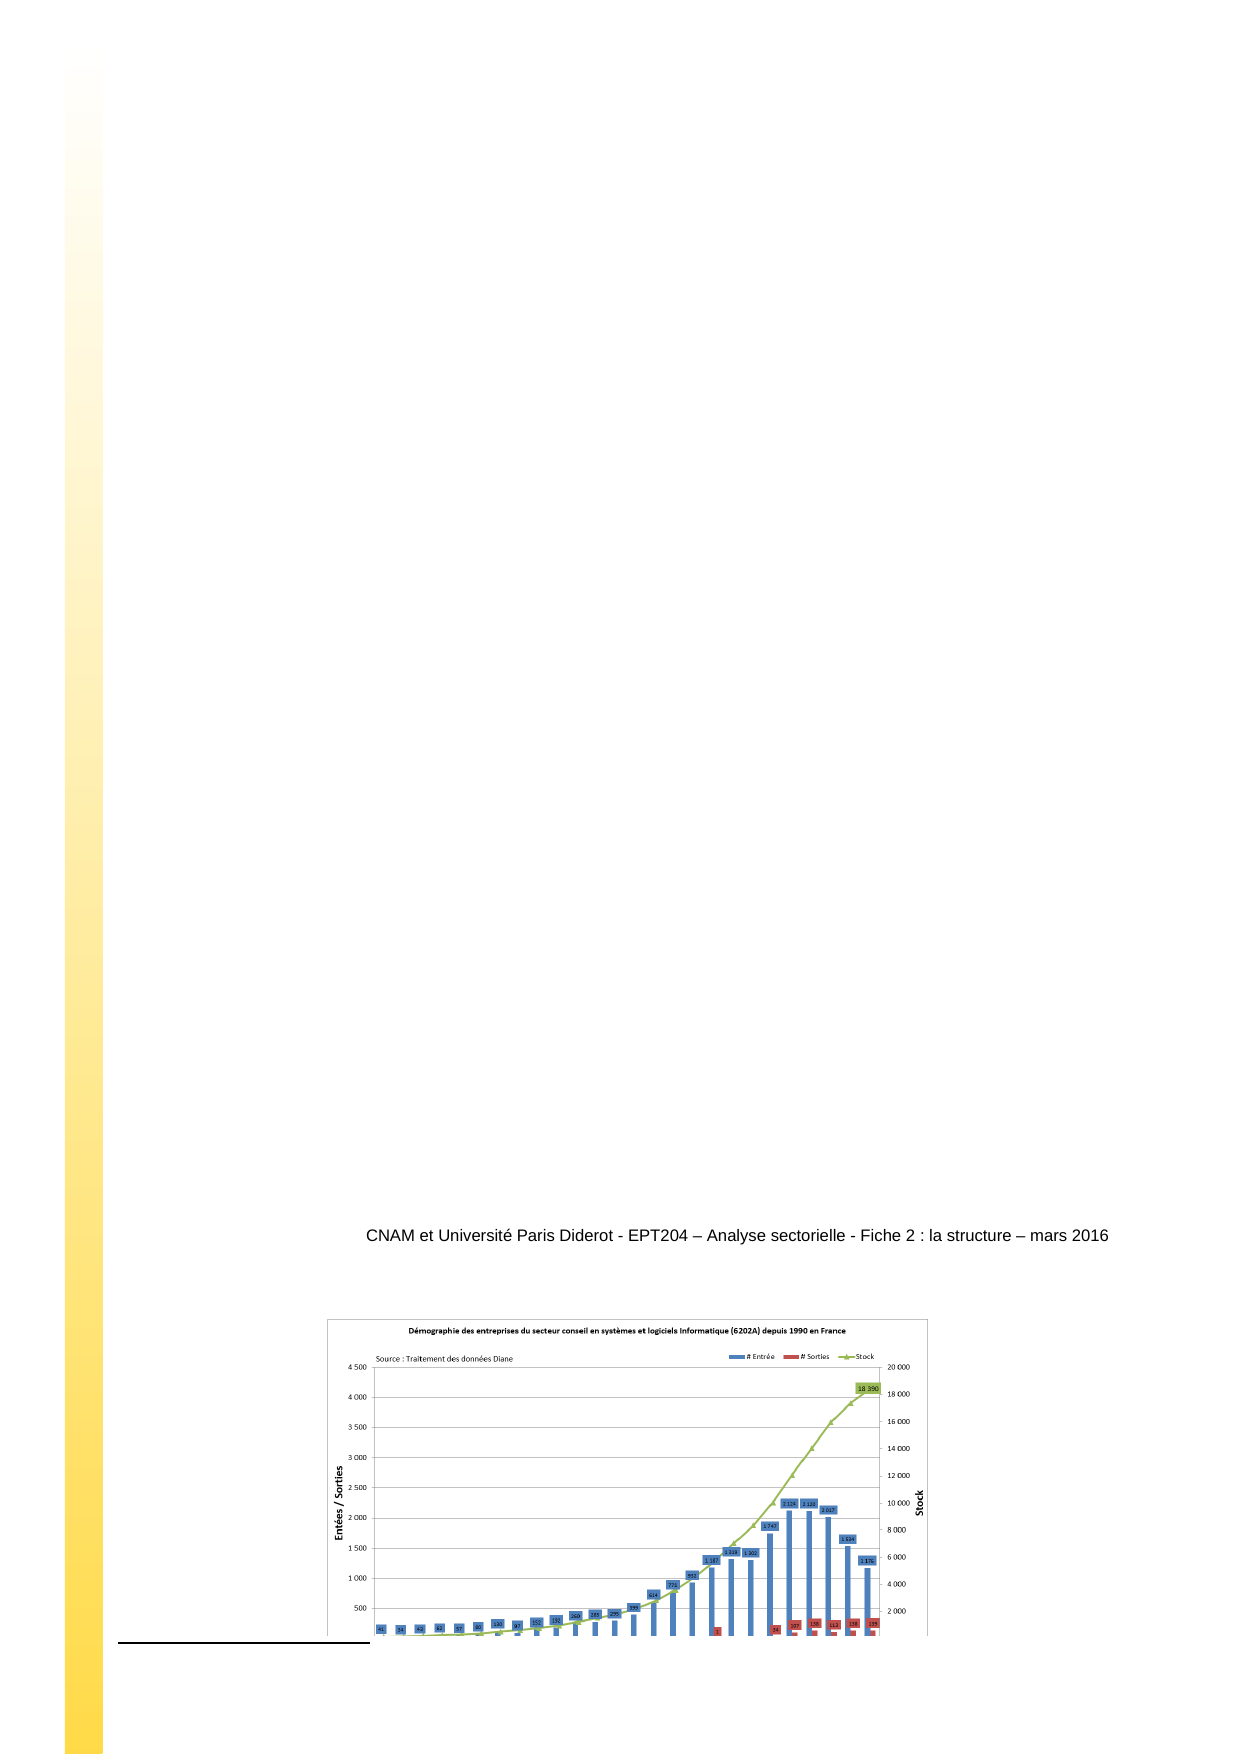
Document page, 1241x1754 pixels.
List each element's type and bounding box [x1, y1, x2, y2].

picture [325, 1317, 930, 1636]
